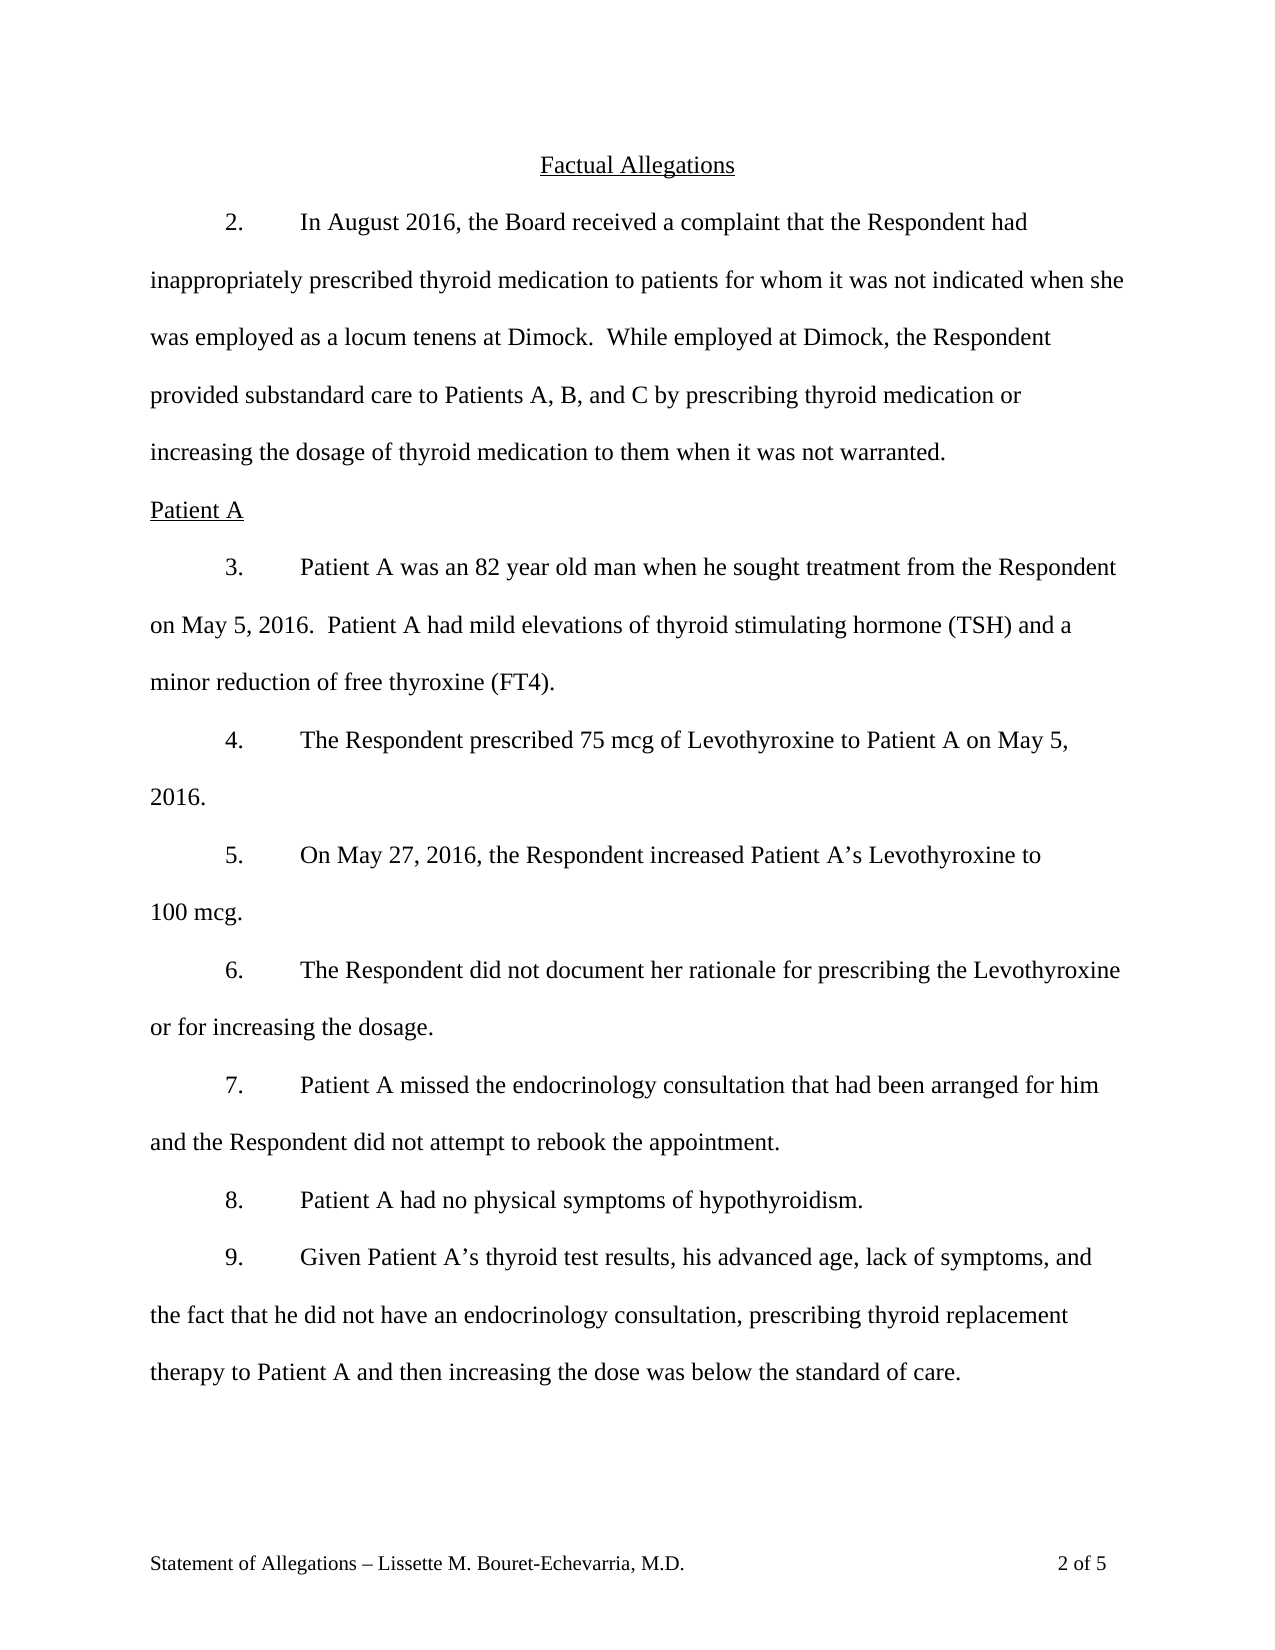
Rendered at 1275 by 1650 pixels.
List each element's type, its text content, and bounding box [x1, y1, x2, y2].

list Patient A was an 82 year old man when he sought treatment from the Respondent on May 5, 2016. Patient A had mild elevations of thyroid stimulating hormone (TSH) and a minor reduction of free thyroxine (FT4). [150, 552, 1125, 696]
list Patient A had no physical symptoms of hypothyroidism. [150, 1185, 1125, 1214]
list Given Patient A’s thyroid test results, his advanced age, lack of symptoms, and the fact that he did not have an endocrinology consultation, prescribing thyroid replacement therapy to Patient A and then increasing the dose was below the standard of care. [150, 1242, 1125, 1386]
list In August 2016, the Board received a complaint that the Respondent had inappropriately prescribed thyroid medication to patients for whom it was not indicated when she was employed as a locum tenens at Dimock. While employed at Dimock, the Respondent provided substandard care to Patients A, B, and C by prescribing thyroid medication or increasing the dosage of thyroid medication to them when it was not warranted. [150, 207, 1125, 466]
list On May 27, 2016, the Respondent increased Patient A’s Levothyroxine to 100 mcg. [150, 840, 1125, 926]
list The Respondent did not document her rationale for prescribing the Levothyroxine or for increasing the dosage. [150, 955, 1125, 1041]
list Patient A missed the endocrinology consultation that had been arranged for him and the Respondent did not attempt to rebook the appointment. [150, 1070, 1125, 1156]
text Factual Allegations [150, 150, 1125, 179]
list The Respondent prescribed 75 mcg of Levothyroxine to Patient A on May 5, 2016. [150, 725, 1125, 811]
list Patient A [150, 495, 1125, 524]
